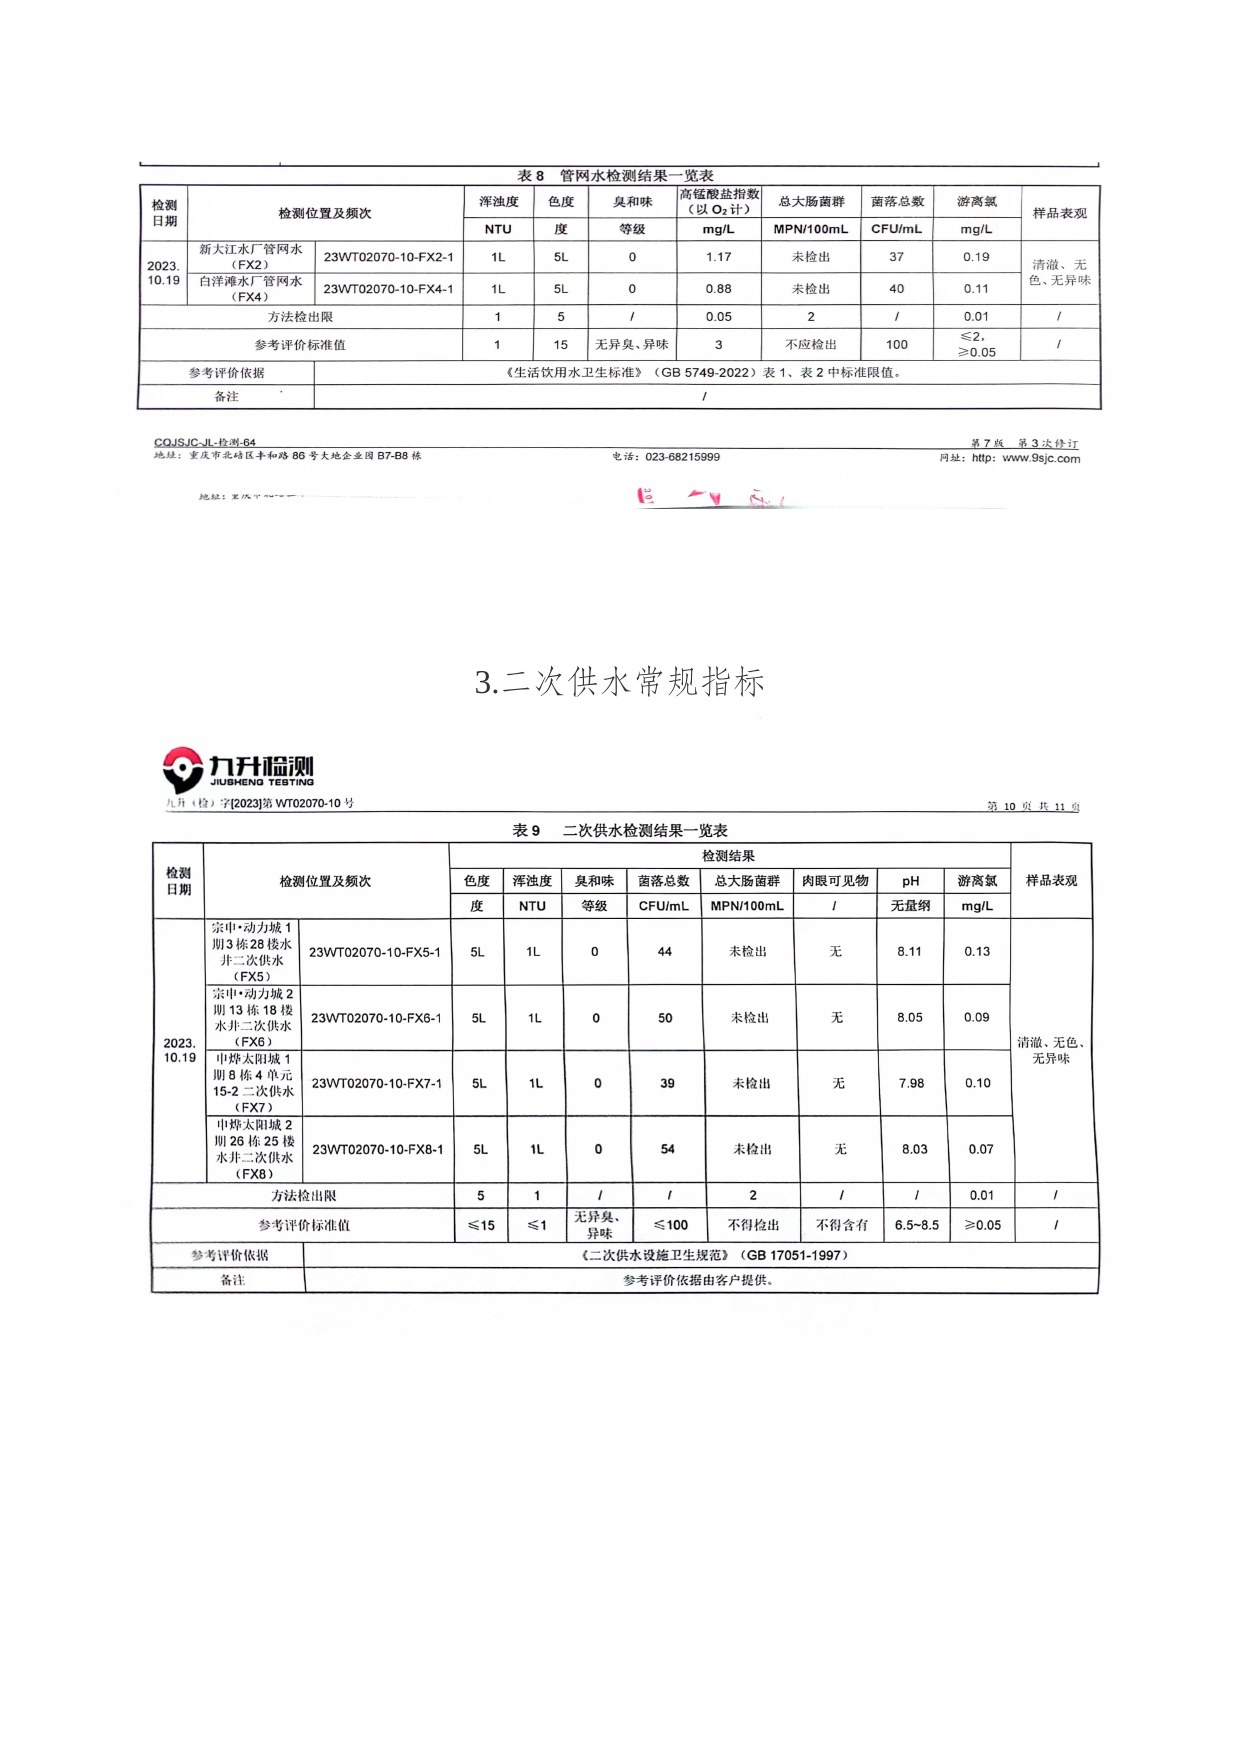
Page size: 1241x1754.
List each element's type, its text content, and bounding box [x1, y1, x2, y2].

picture [112, 714, 1128, 1336]
picture [112, 161, 1128, 509]
text 3.二次供水常规指标 [112, 649, 1128, 714]
